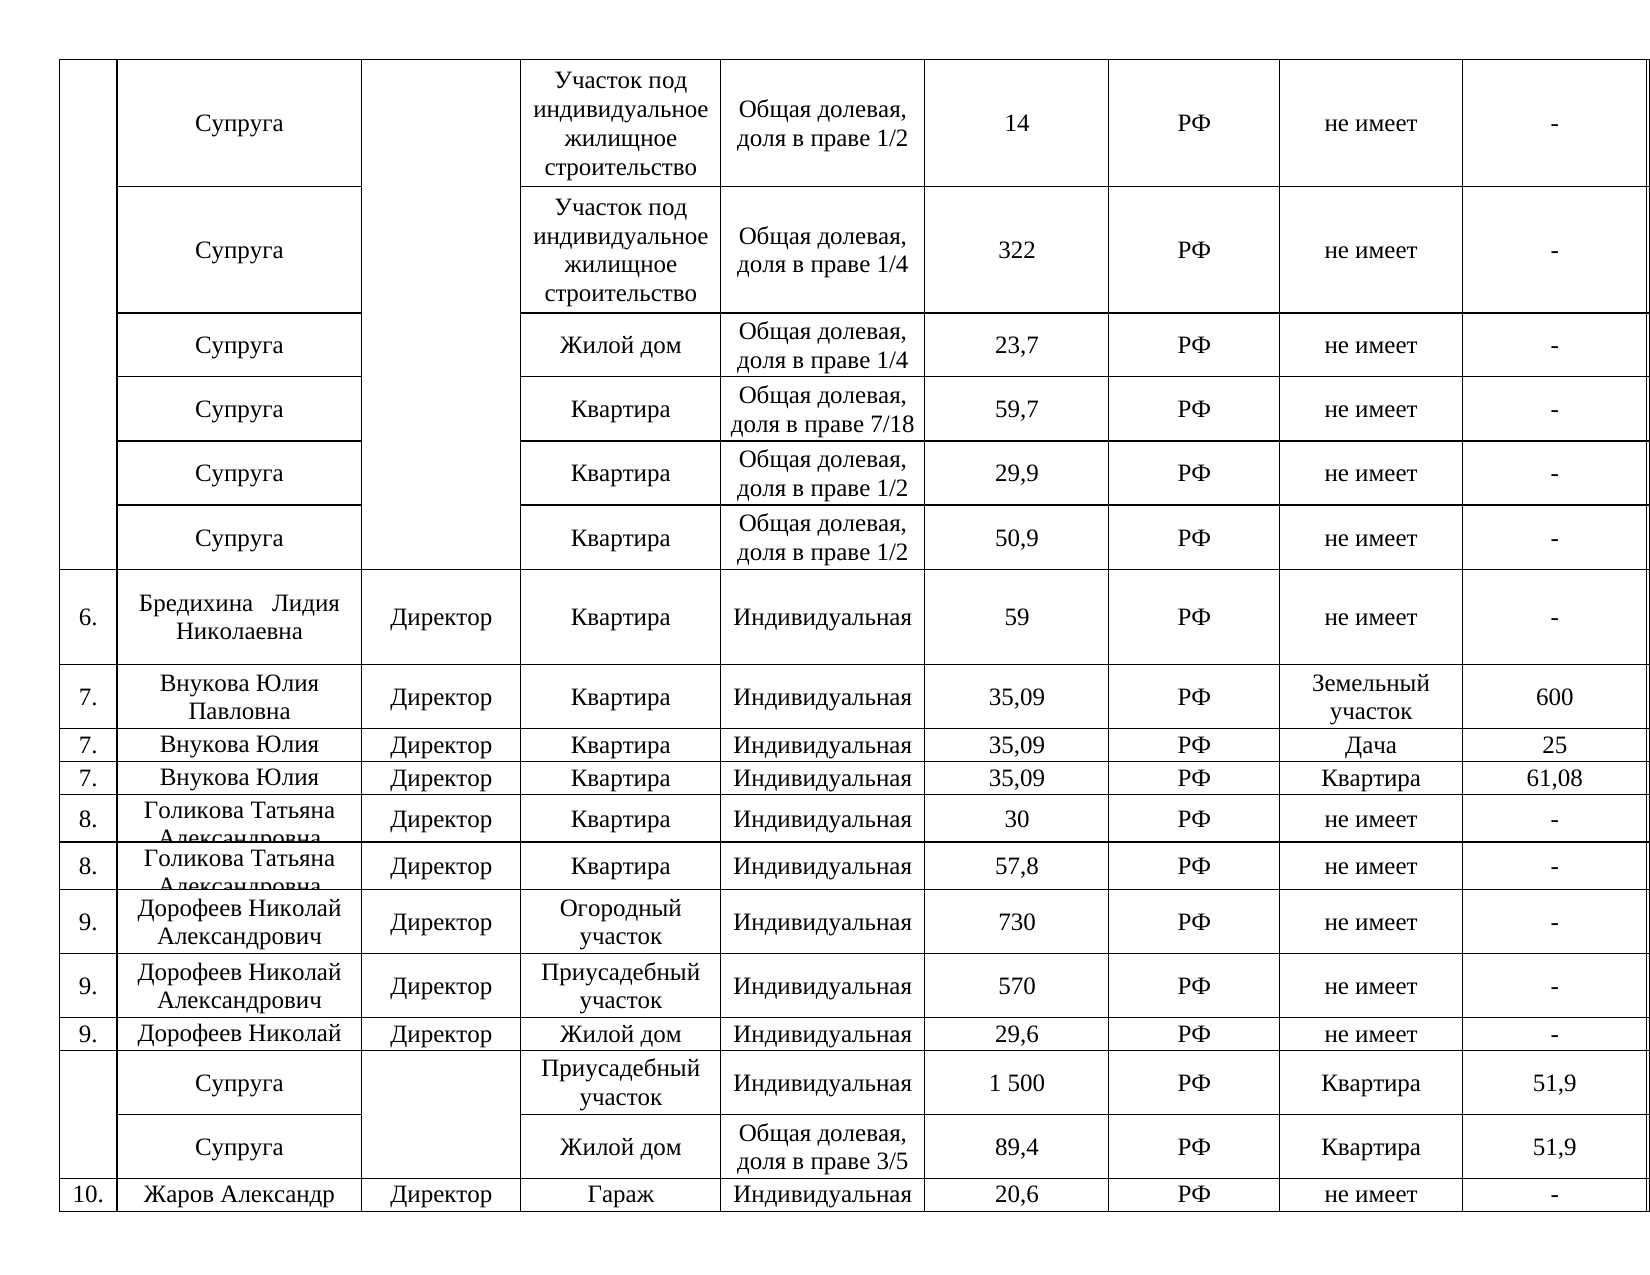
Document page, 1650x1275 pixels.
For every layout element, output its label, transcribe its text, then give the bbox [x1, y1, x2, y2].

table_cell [721, 60, 924, 186]
table_cell Индивидуальная [721, 890, 924, 953]
table_cell Дача [1280, 729, 1462, 761]
table_cell Супруга [118, 1115, 361, 1178]
table_cell Индивидуальная [721, 570, 924, 664]
table_cell Индивидуальная [721, 1018, 924, 1050]
table_cell не имеет [1280, 442, 1462, 504]
table_cell 600 [1463, 665, 1646, 728]
table_cell Жилой дом [521, 1115, 720, 1178]
table_cell Супруга [118, 314, 361, 376]
table_cell 322 [925, 187, 1108, 312]
table_cell не имеет [1280, 890, 1462, 953]
table_cell - [1463, 570, 1646, 664]
table_cell - [1463, 795, 1646, 841]
table_cell РФ [1109, 1018, 1279, 1050]
table_cell Квартира [1280, 1115, 1462, 1178]
table_cell 7. [60, 762, 116, 793]
table_cell [60, 60, 116, 568]
table_cell Общая долевая, доля в праве 1/4 [721, 187, 924, 312]
table_cell 8. [60, 795, 116, 841]
table_cell 30 [925, 795, 1108, 841]
table_cell 7. [60, 729, 116, 761]
table_cell РФ [1109, 1179, 1279, 1211]
table_cell РФ [1109, 442, 1279, 504]
table_cell Супруга [118, 1051, 361, 1114]
table_cell 7. [60, 665, 116, 728]
table_cell 61,08 [1463, 762, 1646, 793]
table_cell РФ [1109, 665, 1279, 728]
table_cell 9. [60, 954, 116, 1017]
table_cell 59,7 [925, 377, 1108, 440]
table_cell не имеет [1280, 60, 1462, 186]
table_cell Общая долевая, доля в праве 1/4 [721, 314, 924, 376]
table_cell 570 [925, 954, 1108, 1017]
table_cell Индивидуальная [721, 665, 924, 728]
table_cell РФ [1109, 954, 1279, 1017]
table_cell Внукова Юлия Павловна [118, 665, 361, 728]
table_cell не имеет [1280, 795, 1462, 841]
table_cell Директор [362, 762, 520, 793]
table_cell 9. [60, 890, 116, 953]
table_cell 35,09 [925, 762, 1108, 793]
table_cell Дорофеев Николай Александрович [118, 890, 361, 953]
table_cell [60, 1051, 116, 1178]
table_cell не имеет [1280, 954, 1462, 1017]
table_cell Квартира [521, 795, 720, 841]
table_cell Земельный участок [1280, 665, 1462, 728]
table_cell 25 [1463, 729, 1646, 761]
table_cell Квартира [1280, 762, 1462, 793]
table_cell 59 [925, 570, 1108, 664]
table_cell РФ [1109, 314, 1279, 376]
table_cell Бредихина Лидия Николаевна [118, 570, 361, 664]
table_cell Супруга [118, 60, 361, 186]
table_cell 29,9 [925, 442, 1108, 504]
table_cell Квартира [521, 665, 720, 728]
table_cell Директор [362, 795, 520, 841]
table_cell 50,9 [925, 506, 1108, 568]
table_cell РФ [1109, 1051, 1279, 1114]
table_cell - [1463, 314, 1646, 376]
table_cell Директор [362, 843, 520, 889]
table_cell Квартира [521, 570, 720, 664]
table_cell 51,9 [1463, 1051, 1646, 1114]
table_cell Внукова Юлия Павловна [118, 762, 361, 793]
table_cell Голикова Татьяна Александровна [118, 795, 361, 841]
table_cell 29,6 [925, 1018, 1108, 1050]
table_cell не имеет [1280, 843, 1462, 889]
table_cell не имеет [1280, 187, 1462, 312]
table_cell - [1463, 506, 1646, 568]
table_cell РФ [1109, 795, 1279, 841]
table_cell Индивидуальная [721, 762, 924, 793]
table_cell Индивидуальная [721, 843, 924, 889]
table_cell 35,09 [925, 665, 1108, 728]
table_cell Квартира [521, 377, 720, 440]
table_cell 89,4 [925, 1115, 1108, 1178]
table_cell [362, 1051, 520, 1178]
table_cell не имеет [1280, 1018, 1462, 1050]
table_cell не имеет [1280, 314, 1462, 376]
table_cell Супруга [118, 187, 361, 312]
table_cell не имеет [1280, 377, 1462, 440]
table_cell Гараж [521, 1179, 720, 1211]
table_cell РФ [1109, 60, 1279, 186]
table_cell РФ [1109, 762, 1279, 793]
table_cell не имеет [1280, 1179, 1462, 1211]
table_cell 20,6 [925, 1179, 1108, 1211]
table_cell Приусадебный участок [521, 1051, 720, 1114]
table_cell 35,09 [925, 729, 1108, 761]
table_cell Квартира [521, 762, 720, 793]
table_cell Приусадебный участок [521, 954, 720, 1017]
table_cell не имеет [1280, 570, 1462, 664]
table_cell 6. [60, 570, 116, 664]
table_cell Квартира [521, 729, 720, 761]
table_cell - [1463, 890, 1646, 953]
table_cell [118, 1179, 361, 1211]
table_cell - [1463, 1179, 1646, 1211]
table_cell Дорофеев Николай Александрович [118, 1018, 361, 1050]
table_cell - [1463, 1018, 1646, 1050]
table_cell РФ [1109, 187, 1279, 312]
table_cell 730 [925, 890, 1108, 953]
table_cell РФ [1109, 843, 1279, 889]
table_cell Директор [362, 729, 520, 761]
table_cell - [1463, 843, 1646, 889]
table_cell Жилой дом [521, 314, 720, 376]
table_cell Общая долевая, доля в праве 7/18 [721, 377, 924, 440]
table_cell Дорофеев Николай Александрович [118, 954, 361, 1017]
table_cell Индивидуальная [721, 795, 924, 841]
table_cell 57,8 [925, 843, 1108, 889]
table_cell Голикова Татьяна Александровна [118, 843, 361, 889]
table_cell Директор [362, 890, 520, 953]
table_cell - [1463, 442, 1646, 504]
table_cell Общая долевая, доля в праве 1/2 [721, 442, 924, 504]
table_cell Индивидуальная [721, 1179, 924, 1211]
table_cell Супруга [118, 442, 361, 504]
table_cell Супруга [118, 377, 361, 440]
table_cell Участок под индивидуальное жилищное строительство [521, 187, 720, 312]
table_cell - [1463, 954, 1646, 1017]
table_cell Индивидуальная [721, 729, 924, 761]
table_cell 1 500 [925, 1051, 1108, 1114]
table_cell Директор [362, 954, 520, 1017]
table_cell РФ [1109, 1115, 1279, 1178]
table_cell Квартира [521, 442, 720, 504]
table_cell Индивидуальная [721, 954, 924, 1017]
table_cell Общая долевая, доля в праве 3/5 [721, 1115, 924, 1178]
table_cell Огородный участок [521, 890, 720, 953]
table_cell РФ [1109, 890, 1279, 953]
table_cell 51,9 [1463, 1115, 1646, 1178]
table_cell Директор [362, 570, 520, 664]
table_cell Квартира [1280, 1051, 1462, 1114]
table_cell - [1463, 187, 1646, 312]
table_cell Директор [362, 665, 520, 728]
table_cell 23,7 [925, 314, 1108, 376]
table_cell - [1463, 60, 1646, 186]
table_cell Супруга [118, 506, 361, 568]
table_cell Общая долевая, доля в праве 1/2 [721, 506, 924, 568]
table_cell РФ [1109, 377, 1279, 440]
table_cell Внукова Юлия Павловна [118, 729, 361, 761]
table_cell РФ [1109, 506, 1279, 568]
table_cell Квартира [521, 506, 720, 568]
table_cell 8. [60, 843, 116, 889]
table_cell 14 [925, 60, 1108, 186]
table_cell Участок под индивидуальное жилищное строительство [521, 60, 720, 186]
table_cell 10. [60, 1179, 116, 1211]
table_cell РФ [1109, 570, 1279, 664]
table_cell РФ [1109, 729, 1279, 761]
table_cell Жилой дом [521, 1018, 720, 1050]
table_cell Индивидуальная [721, 1051, 924, 1114]
table_cell [362, 60, 520, 568]
table_cell Директор [362, 1179, 520, 1211]
table_cell Квартира [521, 843, 720, 889]
table_cell Директор [362, 1018, 520, 1050]
table_cell 9. [60, 1018, 116, 1050]
table_cell - [1463, 377, 1646, 440]
table_cell не имеет [1280, 506, 1462, 568]
